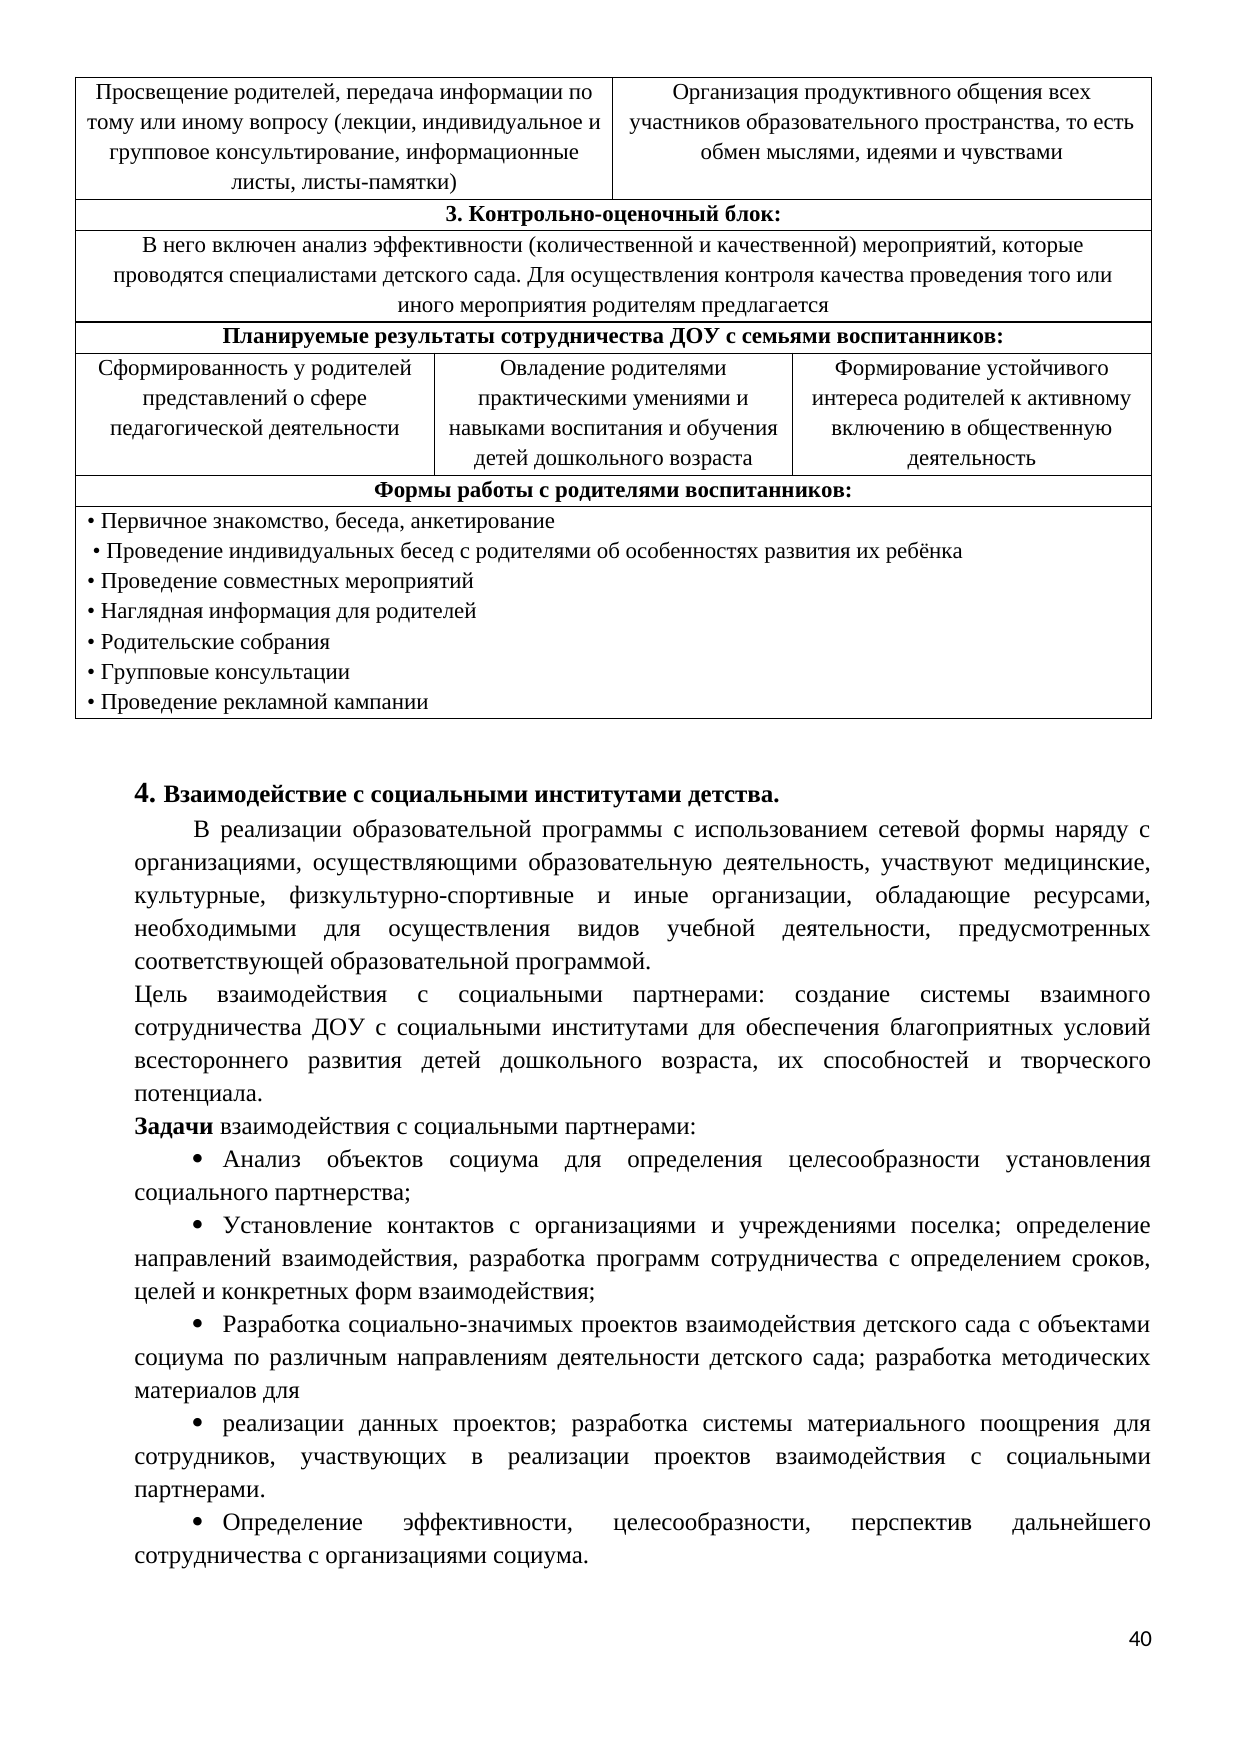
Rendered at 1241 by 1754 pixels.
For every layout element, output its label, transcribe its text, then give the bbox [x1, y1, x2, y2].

list реализации данных проектов; разработка системы материального поощрения для сотрудников, участвующих в реализации проектов взаимодействия с социальными партнерами. [134, 1408, 1152, 1503]
text В реализации образовательной программы с использованием сетевой формы наряду с организациями, осуществляющими образовательную деятельность, участвуют медицинские, культурные, физкультурно-спортивные и иные организации, обладающие ресурсами, необходимыми для осуществления видов учебной деятельности, предусмотренных соответствующей образовательной программой. [134, 814, 1152, 975]
text Задачи взаимодействия с социальными партнерами: [134, 1111, 1152, 1140]
list Анализ объектов социума для определения целесообразности установления социального партнерства; [134, 1144, 1152, 1206]
table_cell Планируемые результаты сотрудничества ДОУ с семьями воспитанников: [76, 323, 1151, 353]
text Цель взаимодействия с социальными партнерами: создание системы взаимного сотрудничества ДОУ с социальными институтами для обеспечения благоприятных условий всестороннего развития детей дошкольного возраста, их способностей и творческого потенциала. [134, 979, 1152, 1107]
table_cell В него включен анализ эффективности (количественной и качественной) мероприятий, которые проводятся специалистами детского сада. Для осуществления контроля качества проведения того или иного мероприятия родителям предлагается [76, 231, 1151, 321]
text 4. Взаимодействие с социальными институтами детства. [134, 776, 1152, 809]
table_cell Организация продуктивного общения всех участников образовательного пространства, то есть обмен мыслями, идеями и чувствами [613, 78, 1151, 198]
table_cell • Первичное знакомство, беседа, анкетирование • Проведение индивидуальных бесед с родителями об особенностях развития их ребёнка • Проведение совместных мероприятий • Наглядная информация для родителей • Родительские собрания • Групповые консультации • Проведение рекламной кампании [76, 507, 1151, 718]
table_cell Овладение родителями практическими умениями и навыками воспитания и обучения детей дошкольного возраста [435, 354, 792, 474]
list Разработка социально-значимых проектов взаимодействия детского сада с объектами социума по различным направлениям деятельности детского сада; разработка методических материалов для [134, 1309, 1152, 1404]
list Определение эффективности, целесообразности, перспектив дальнейшего сотрудничества с организациями социума. [134, 1507, 1152, 1569]
table_cell 3. Контрольно-оценочный блок: [76, 200, 1151, 230]
table_cell Просвещение родителей, передача информации по тому или иному вопросу (лекции, индивидуальное и групповое консультирование, информационные листы, листы-памятки) [76, 78, 612, 198]
table_cell Формы работы с родителями воспитанников: [76, 476, 1151, 506]
list Установление контактов с организациями и учреждениями поселка; определение направлений взаимодействия, разработка программ сотрудничества с определением сроков, целей и конкретных форм взаимодействия; [134, 1210, 1152, 1305]
table_cell Сформированность у родителей представлений о сфере педагогической деятельности [76, 354, 434, 474]
table_cell Формирование устойчивого интереса родителей к активному включению в общественную деятельность [793, 354, 1151, 474]
